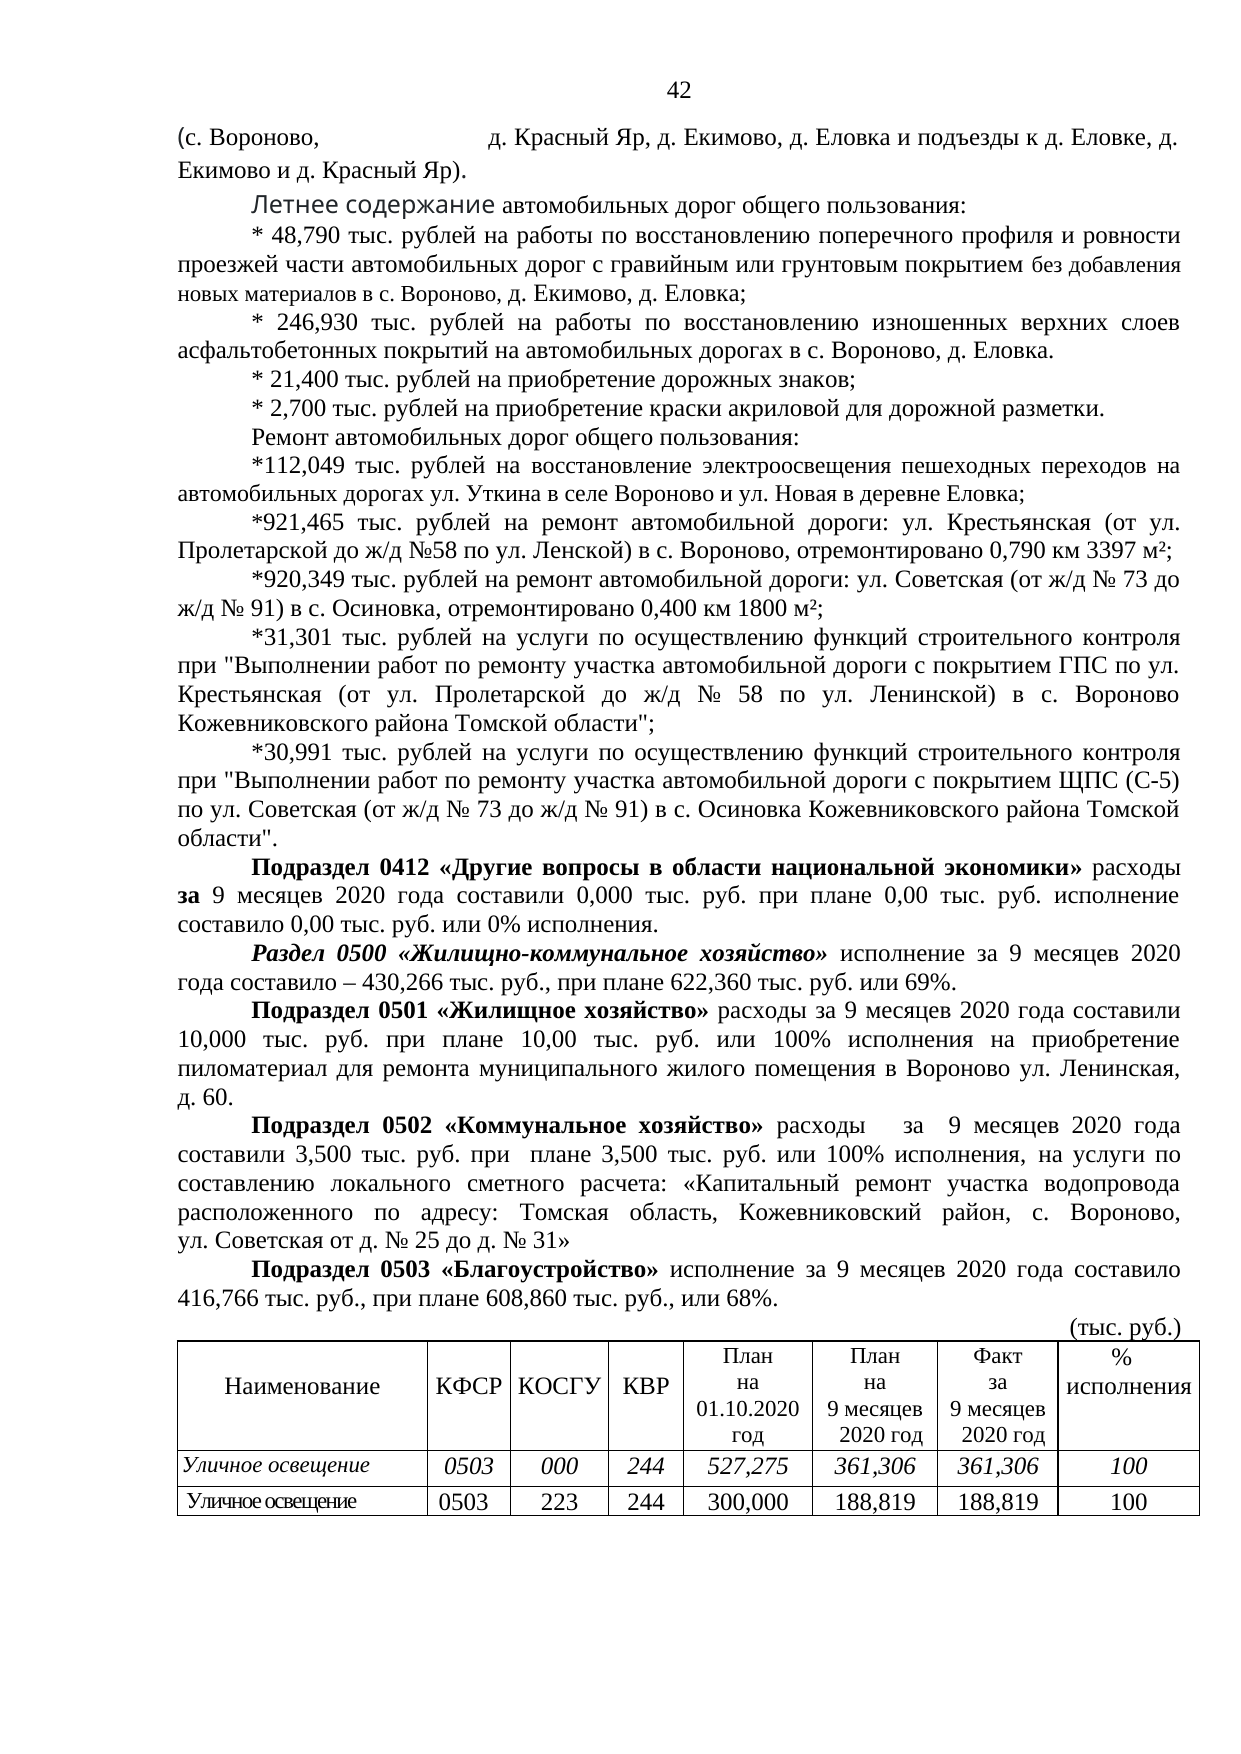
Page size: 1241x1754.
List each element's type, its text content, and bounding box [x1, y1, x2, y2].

text * 48,790 тыс. рублей на работы по восстановлению поперечного профиля и ровности проезжей части автомобильных дорог с гравийным или грунтовым покрытием без добавления новых материалов в с. Вороново, д. Екимово, д. Еловка; [177, 220, 1181, 307]
text Летнее содержание автомобильных дорог общего пользования: [177, 186, 1181, 220]
text * 246,930 тыс. рублей на работы по восстановлению изношенных верхних слоев асфальтобетонных покрытий на автомобильных дорогах в с. Вороново, д. Еловка. [177, 307, 1181, 364]
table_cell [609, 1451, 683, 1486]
text Раздел 0500 «Жилищно-коммунальное хозяйство» исполнение за 9 месяцев 2020 года составило – 430,266 тыс. руб., при плане 622,360 тыс. руб. или 69%. [177, 938, 1181, 995]
text Подраздел 0501 «Жилищное хозяйство» расходы за 9 месяцев 2020 года составили 10,000 тыс. руб. при плане 10,00 тыс. руб. или 100% исполнения на приобретение пиломатериал для ремонта муниципального жилого помещения в Вороново ул. Ленинская, д. 60. [177, 995, 1181, 1110]
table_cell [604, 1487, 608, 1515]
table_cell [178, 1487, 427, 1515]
text Подраздел 0412 «Другие вопросы в области национальной экономики» расходы за 9 месяцев 2020 года составили 0,000 тыс. руб. при плане 0,00 тыс. руб. исполнение составило 0,00 тыс. руб. или 0% исполнения. [177, 852, 1181, 938]
text *30,991 тыс. рублей на услуги по осуществлению функций строительного контроля при "Выполнении работ по ремонту участка автомобильной дороги с покрытием ЩПС (С-5) по ул. Советская (от ж/д № 73 до ж/д № 91) в с. Осиновка Кожевниковского района Томской области". [177, 737, 1181, 852]
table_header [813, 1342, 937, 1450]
text *920,349 тыс. рублей на ремонт автомобильной дороги: ул. Советская (от ж/д № 73 до ж/д № 91) в с. Осиновка, отремонтировано 0,400 км 1800 м²; [177, 564, 1181, 622]
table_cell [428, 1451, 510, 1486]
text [177, 118, 1181, 186]
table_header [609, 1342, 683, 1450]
text Подраздел 0503 «Благоустройство» исполнение за 9 месяцев 2020 года составило 416,766 тыс. руб., при плане 608,860 тыс. руб., или 68%. [177, 1254, 1181, 1312]
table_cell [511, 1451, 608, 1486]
text * 2,700 тыс. рублей на приобретение краски акриловой для дорожной разметки. [177, 393, 1181, 422]
text Подраздел 0502 «Коммунальное хозяйство» расходы за 9 месяцев 2020 года составили 3,500 тыс. руб. при плане 3,500 тыс. руб. или 100% исполнения, на услуги по составлению локального сметного расчета: «Капитальный ремонт участка водопровода расположенного по адресу: Томская область, Кожевниковский район, с. Вороново, ул. Советская от д. № 25 до д. № 31» [177, 1110, 1181, 1254]
text Ремонт автомобильных дорог общего пользования: [177, 422, 1181, 450]
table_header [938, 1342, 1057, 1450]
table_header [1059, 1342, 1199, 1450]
text *31,301 тыс. рублей на услуги по осуществлению функций строительного контроля при "Выполнении работ по ремонту участка автомобильной дороги с покрытием ГПС по ул. Крестьянская (от ул. Пролетарской до ж/д № 58 по ул. Ленинской) в с. Вороново Кожевниковского района Томской области"; [177, 622, 1181, 737]
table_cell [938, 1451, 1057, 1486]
text * 21,400 тыс. рублей на приобретение дорожных знаков; [177, 364, 1181, 393]
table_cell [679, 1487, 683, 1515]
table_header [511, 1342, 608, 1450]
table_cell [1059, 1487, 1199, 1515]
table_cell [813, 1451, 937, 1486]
text (тыс. руб.) [177, 1312, 1181, 1340]
text *921,465 тыс. рублей на ремонт автомобильной дороги: ул. Крестьянская (от ул. Пролетарской до ж/д №58 по ул. Ленской) в с. Вороново, отремонтировано 0,790 км 3397 м²; [177, 507, 1181, 564]
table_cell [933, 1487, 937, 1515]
text *112,049 тыс. рублей на восстановление электроосвещения пешеходных переходов на автомобильных дорогах ул. Уткина в селе Вороново и ул. Новая в деревне Еловка; [177, 450, 1181, 507]
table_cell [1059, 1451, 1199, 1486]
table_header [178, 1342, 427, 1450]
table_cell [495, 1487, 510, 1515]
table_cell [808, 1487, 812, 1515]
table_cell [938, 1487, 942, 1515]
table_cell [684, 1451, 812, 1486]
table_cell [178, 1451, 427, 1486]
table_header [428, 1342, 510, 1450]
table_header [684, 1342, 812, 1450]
